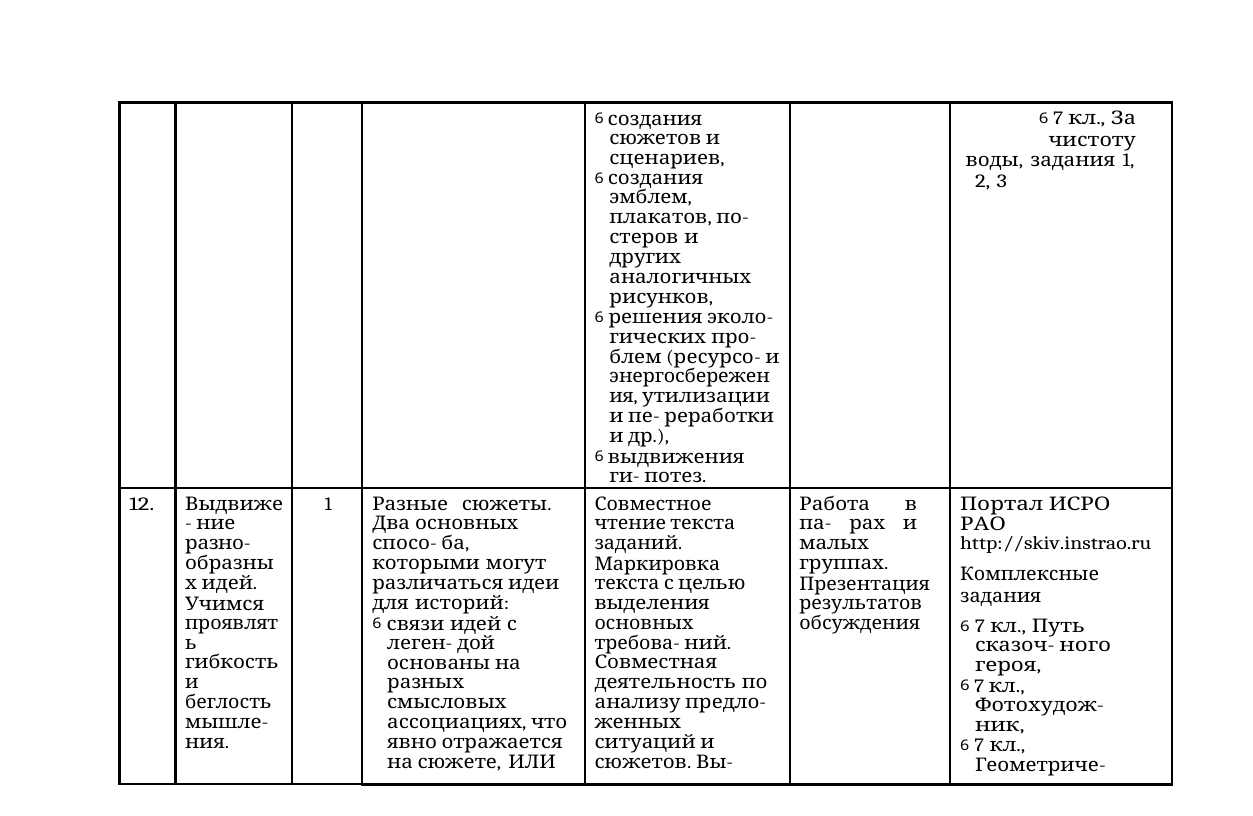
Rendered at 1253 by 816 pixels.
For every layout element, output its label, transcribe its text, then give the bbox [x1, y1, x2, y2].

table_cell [791, 489, 949, 783]
table_cell 1 [293, 489, 361, 783]
table_header 6 создания сюжетов и сценариев, 6 создания эмблем, плакатов, по- стеров и других аналогичных рисунков, 6 решения эколо- гических про- блем (ресурсо- и энергосбережения, утилизации и пе- реработки и др.), 6 выдвижения ги- потез. [586, 104, 789, 487]
table_header [293, 104, 361, 487]
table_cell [177, 489, 291, 783]
table_cell 12. [121, 489, 174, 783]
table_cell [586, 489, 789, 783]
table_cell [363, 489, 584, 783]
table_header [791, 104, 949, 487]
table_header 6 7 кл., За чистоту воды, задания 1, 2, 3 [951, 104, 1171, 487]
table_header [363, 104, 584, 487]
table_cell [951, 489, 1171, 783]
table_header [121, 104, 174, 487]
table_header [177, 104, 291, 487]
